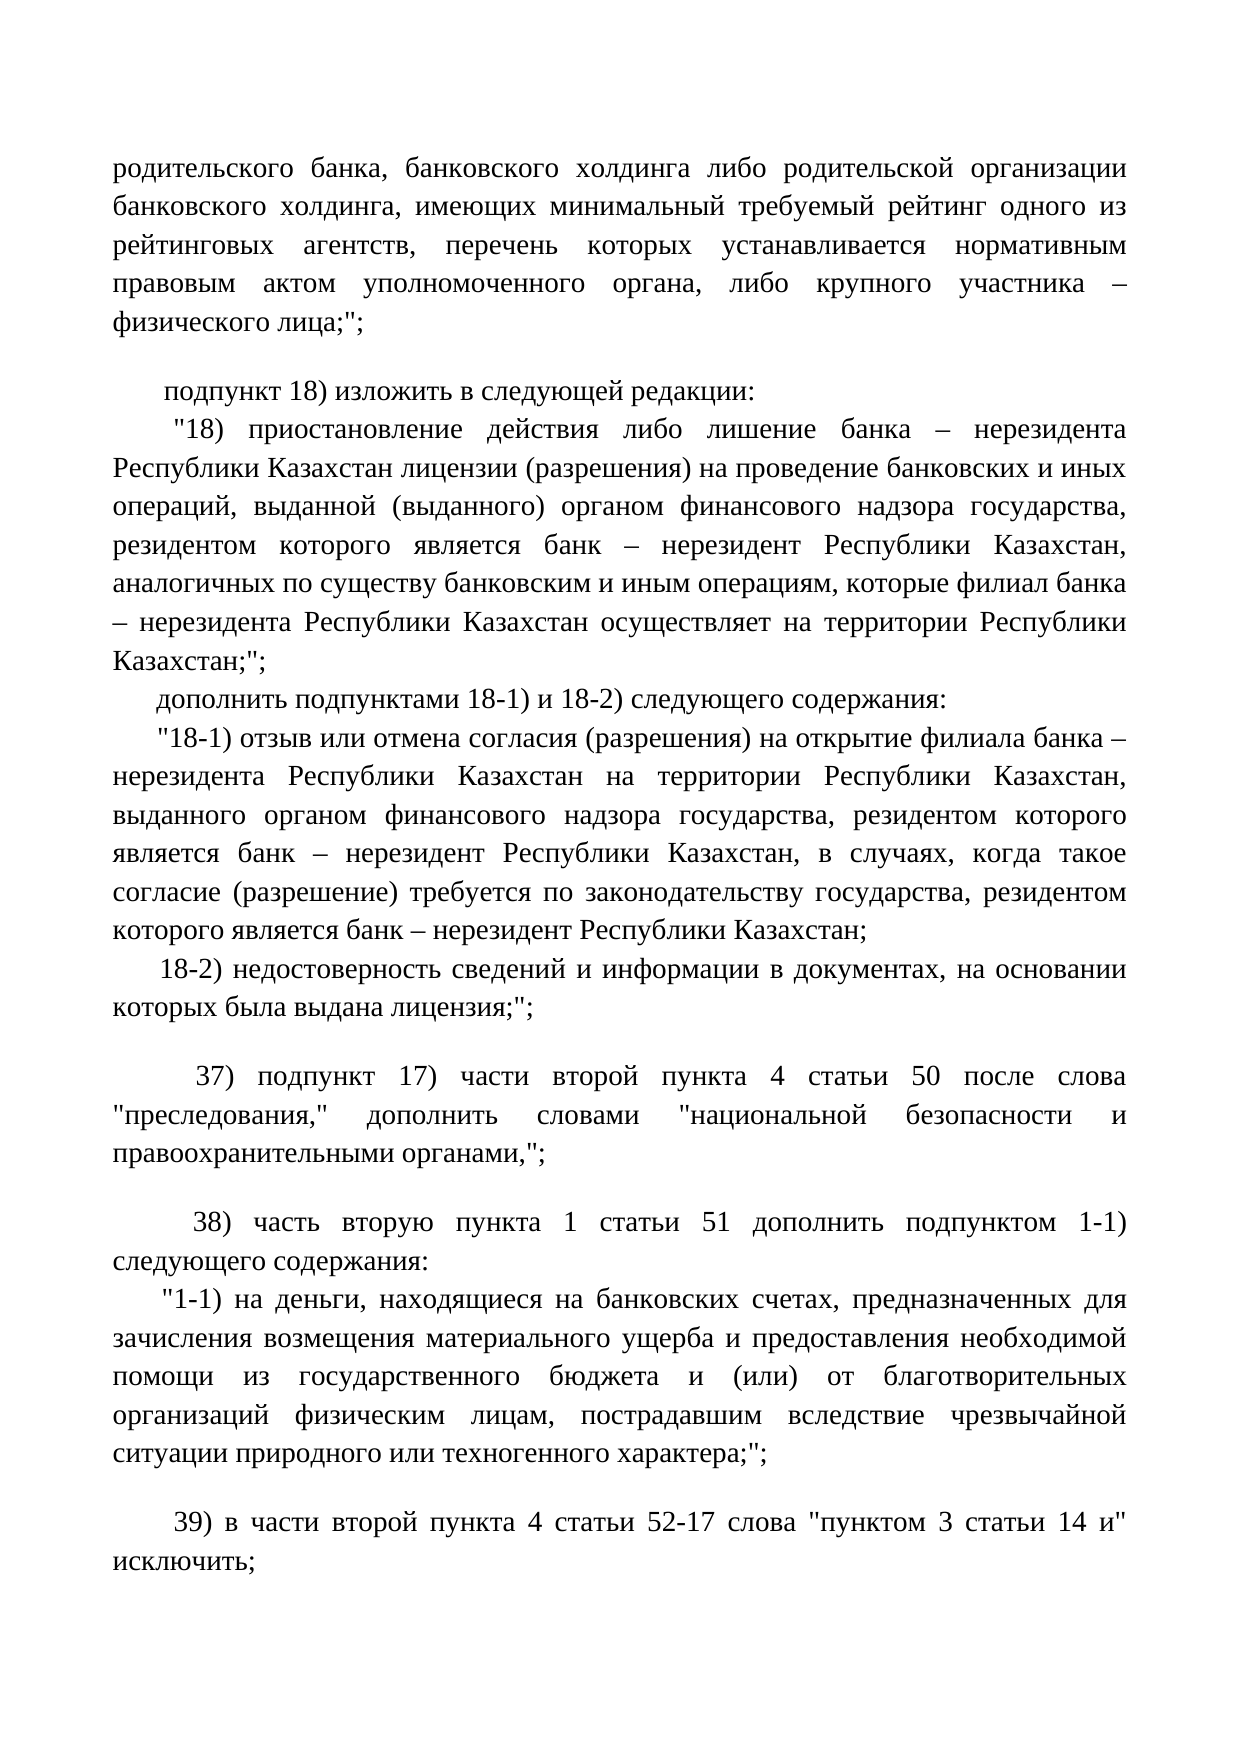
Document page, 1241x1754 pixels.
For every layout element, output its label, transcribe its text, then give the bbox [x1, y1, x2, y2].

text "18-1) отзыв или отмена согласия (разрешения) на открытие филиала банка – нерезидента Республики Казахстан на территории Республики Казахстан, выданного органом финансового надзора государства, резидентом которого является банк – нерезидент Республики Казахстан, в случаях, когда такое согласие (разрешение) требуется по законодательству государства, резидентом которого является банк – нерезидент Республики Казахстан; [112, 720, 1128, 946]
text 38) часть вторую пункта 1 статьи 51 дополнить подпунктом 1-1) следующего содержания: [112, 1204, 1128, 1276]
text 18-2) недостоверность сведений и информации в документах, на основании которых была выдана лицензия;"; [112, 951, 1128, 1023]
text дополнить подпунктами 18-1) и 18-2) следующего содержания: [112, 681, 1128, 715]
text 37) подпункт 17) части второй пункта 4 статьи 50 после слова "преследования," дополнить словами "национальной безопасности и правоохранительными органами,"; [112, 1058, 1128, 1169]
text 39) в части второй пункта 4 статьи 52-17 слова "пунктом 3 статьи 14 и" исключить; [112, 1504, 1128, 1576]
text подпункт 18) изложить в следующей редакции: [112, 373, 1128, 406]
text "1-1) на деньги, находящиеся на банковских счетах, предназначенных для зачисления возмещения материального ущерба и предоставления необходимой помощи из государственного бюджета и (или) от благотворительных организаций физическим лицам, пострадавшим вследствие чрезвычайной ситуации природного или техногенного характера;"; [112, 1281, 1128, 1469]
text "18) приостановление действия либо лишение банка – нерезидента Республики Казахстан лицензии (разрешения) на проведение банковских и иных операций, выданной (выданного) органом финансового надзора государства, резидентом которого является банк – нерезидент Республики Казахстан, аналогичных по существу банковским и иным операциям, которые филиал банка – нерезидента Республики Казахстан осуществляет на территории Республики Казахстан;"; [112, 411, 1128, 676]
